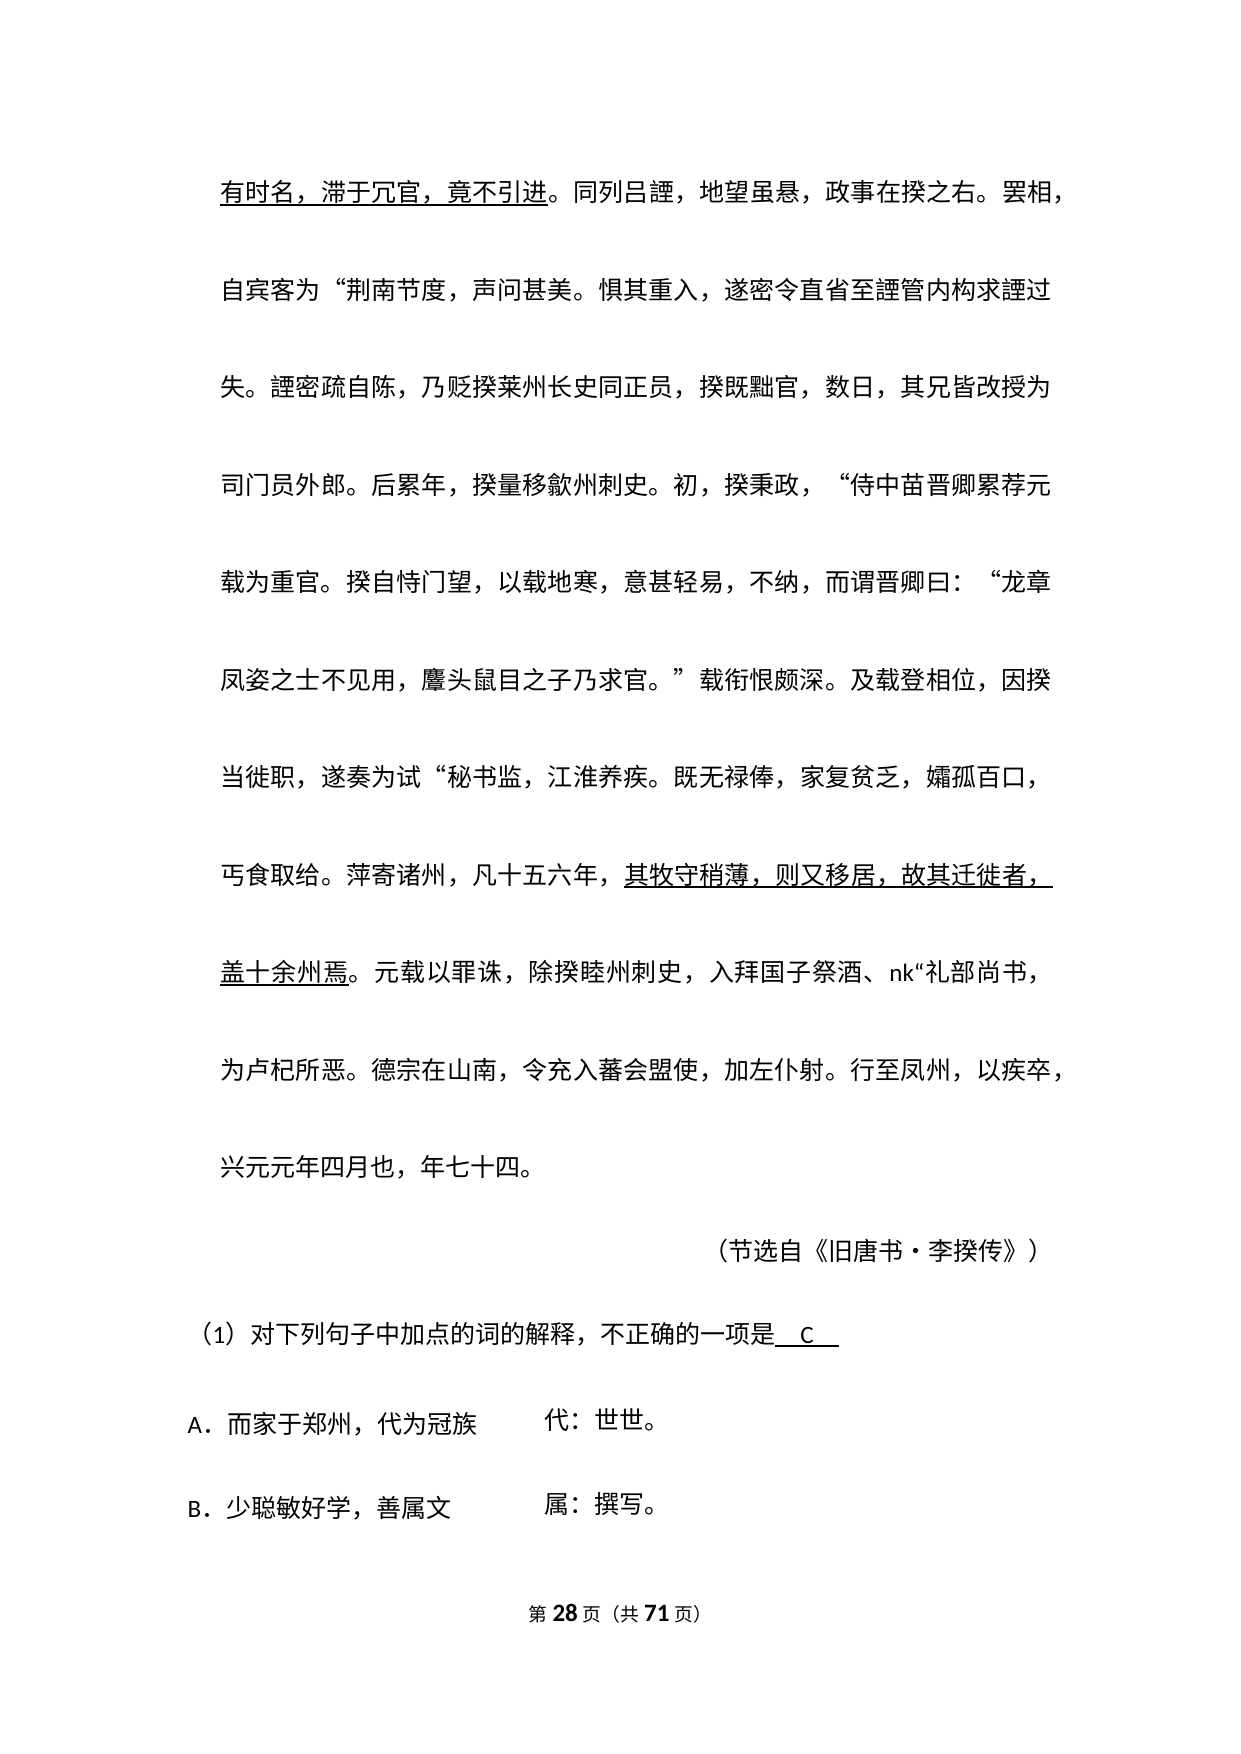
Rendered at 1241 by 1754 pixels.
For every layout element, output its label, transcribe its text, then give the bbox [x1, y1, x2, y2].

table_header 代：世世。 [541, 1383, 964, 1467]
text （节选自《旧唐书•李揆传》） [187, 1217, 1053, 1282]
table_header A．而家于郑州，代为冠族 [184, 1383, 541, 1467]
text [187, 158, 1053, 1198]
text （1）对下列句子中加点的词的解释，不正确的一项是 C [187, 1300, 1053, 1365]
table_cell 属：撰写。 [541, 1467, 964, 1550]
table_cell B．少聪敏好学，善属文 [184, 1467, 541, 1550]
